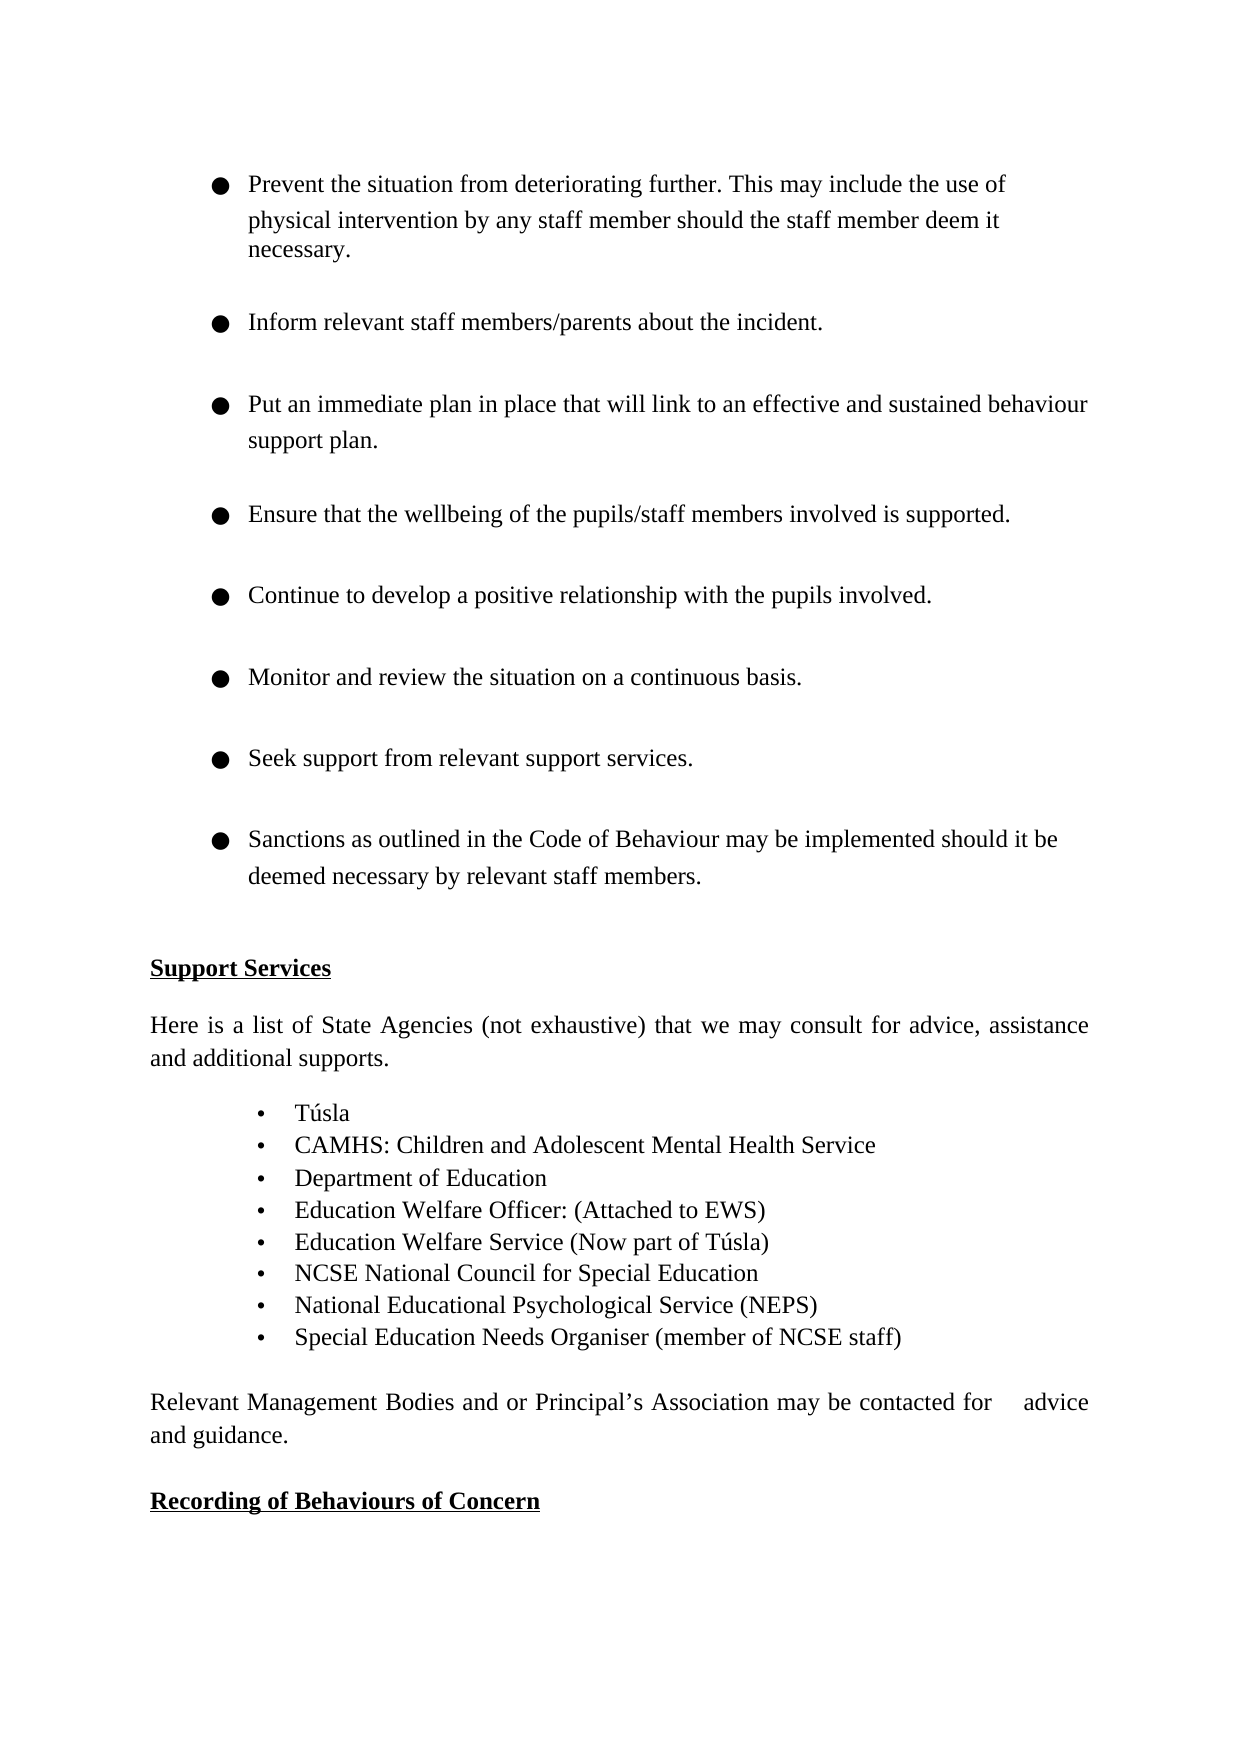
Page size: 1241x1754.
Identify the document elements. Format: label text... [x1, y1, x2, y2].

list Seek support from relevant support services. [210, 732, 1090, 779]
list Education Welfare Service (Now part of Túsla) [257, 1227, 1090, 1255]
list National Educational Psychological Service (NEPS) [257, 1290, 1090, 1319]
text Recording of Behaviours of Concern [150, 1486, 1090, 1515]
list Special Education Needs Organiser (member of NCSE staff) [257, 1322, 1090, 1351]
list Inform relevant staff members/parents about the incident. [210, 297, 1090, 344]
list Túsla [257, 1098, 1090, 1127]
list Monitor and review the situation on a continuous basis. [210, 651, 1090, 698]
list Education Welfare Officer: (Attached to EWS) [257, 1195, 1090, 1223]
text Relevant Management Bodies and or Principal’s Association may be contacted for advice and guidance. [150, 1387, 1090, 1449]
list Continue to develop a positive relationship with the pupils involved. [210, 570, 1090, 617]
text Support Services [150, 953, 1090, 981]
list Department of Education [257, 1163, 1090, 1192]
list NCSE National Council for Special Education [257, 1258, 1090, 1287]
list Sanctions as outlined in the Code of Behaviour may be implemented should it be deemed necessary by relevant staff members. [210, 814, 1090, 889]
list Put an immediate plan in place that will link to an effective and sustained behaviour support plan. [210, 378, 1090, 454]
list Prevent the situation from deteriorating further. This may include the use of physical intervention by any staff member should the staff member deem it necessary. [210, 158, 1090, 262]
text Here is a list of State Agencies (not exhaustive) that we may consult for advice, assistance and additional supports. [150, 1010, 1090, 1072]
list CAMHS: Children and Adolescent Mental Health Service [257, 1131, 1090, 1159]
list Ensure that the wellbeing of the pupils/staff members involved is supported. [210, 488, 1090, 535]
